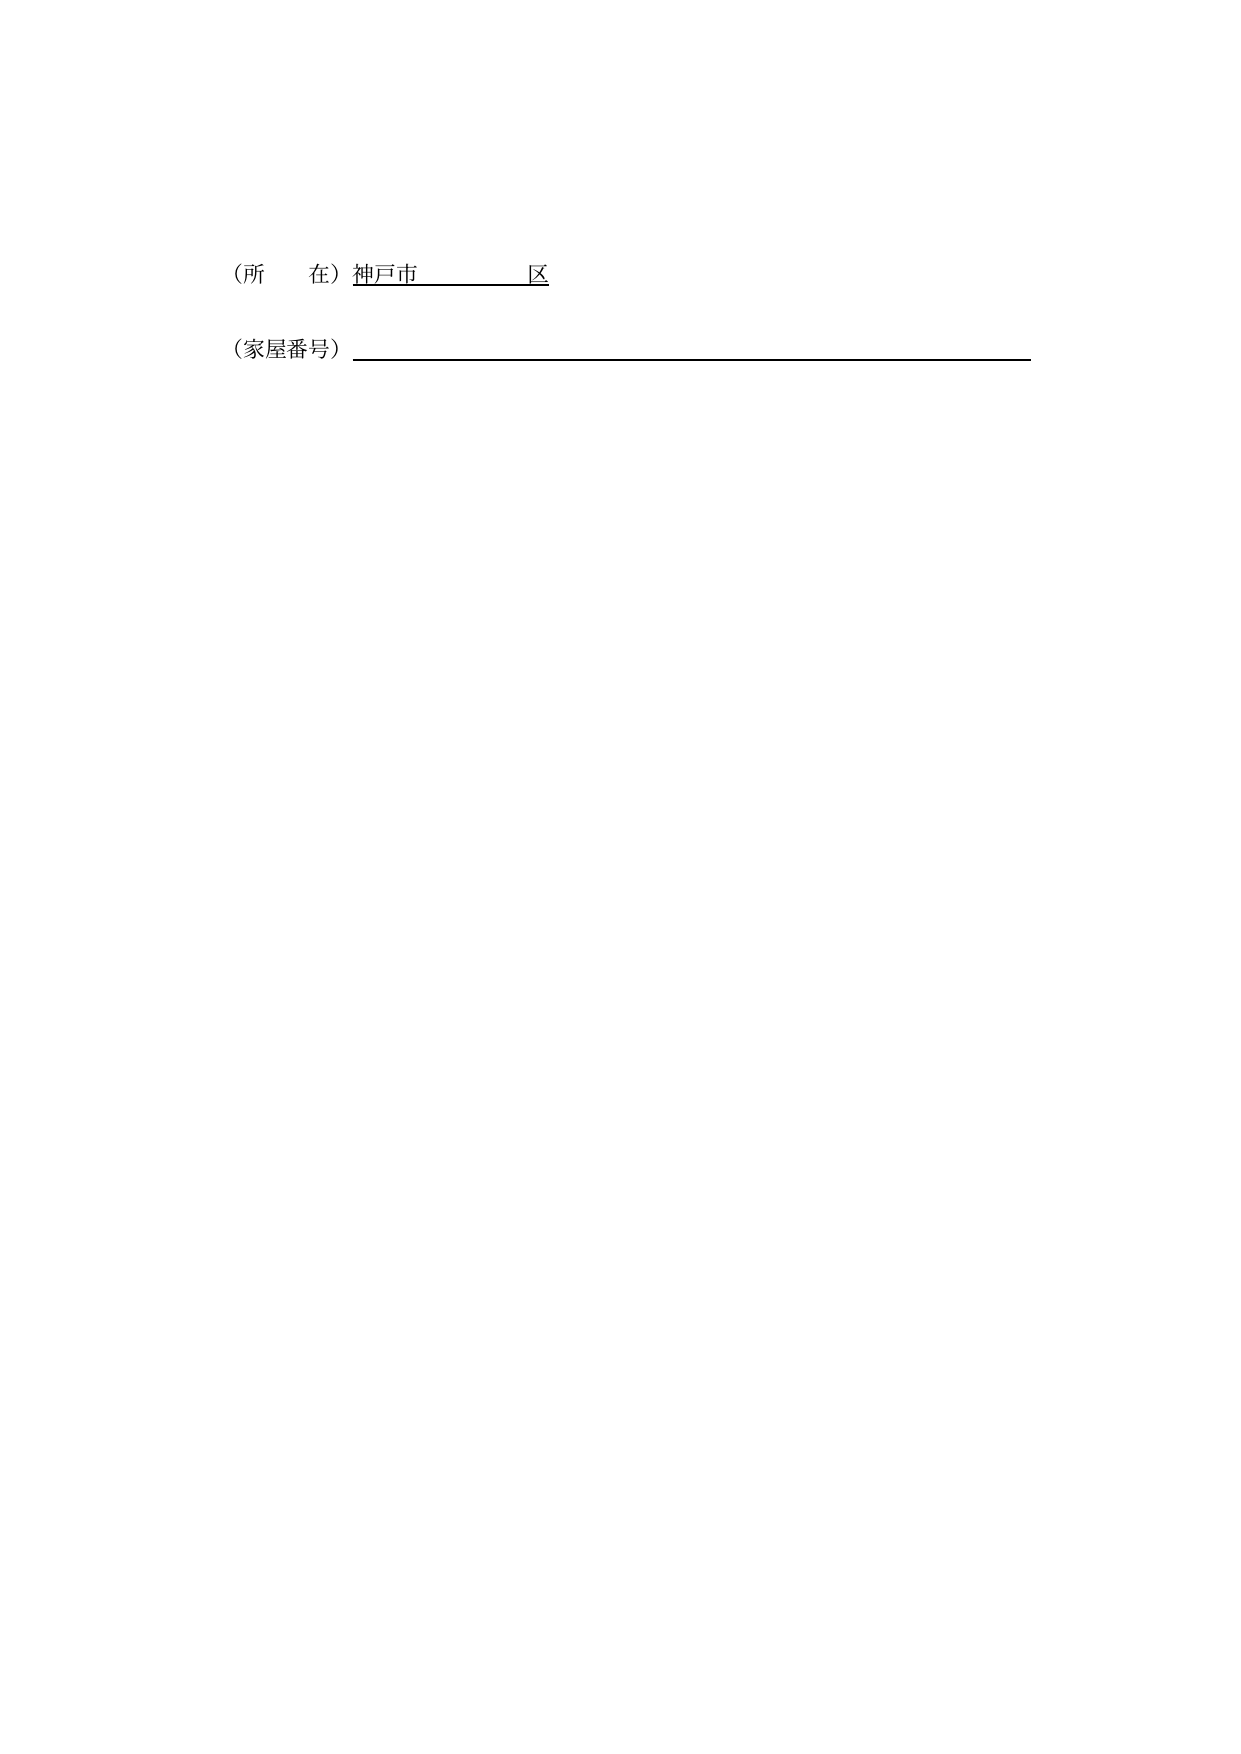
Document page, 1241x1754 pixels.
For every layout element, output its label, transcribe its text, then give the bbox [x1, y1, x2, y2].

text （家屋番号） [177, 329, 1063, 367]
text （所 在）神戸市 区 [177, 254, 1063, 292]
